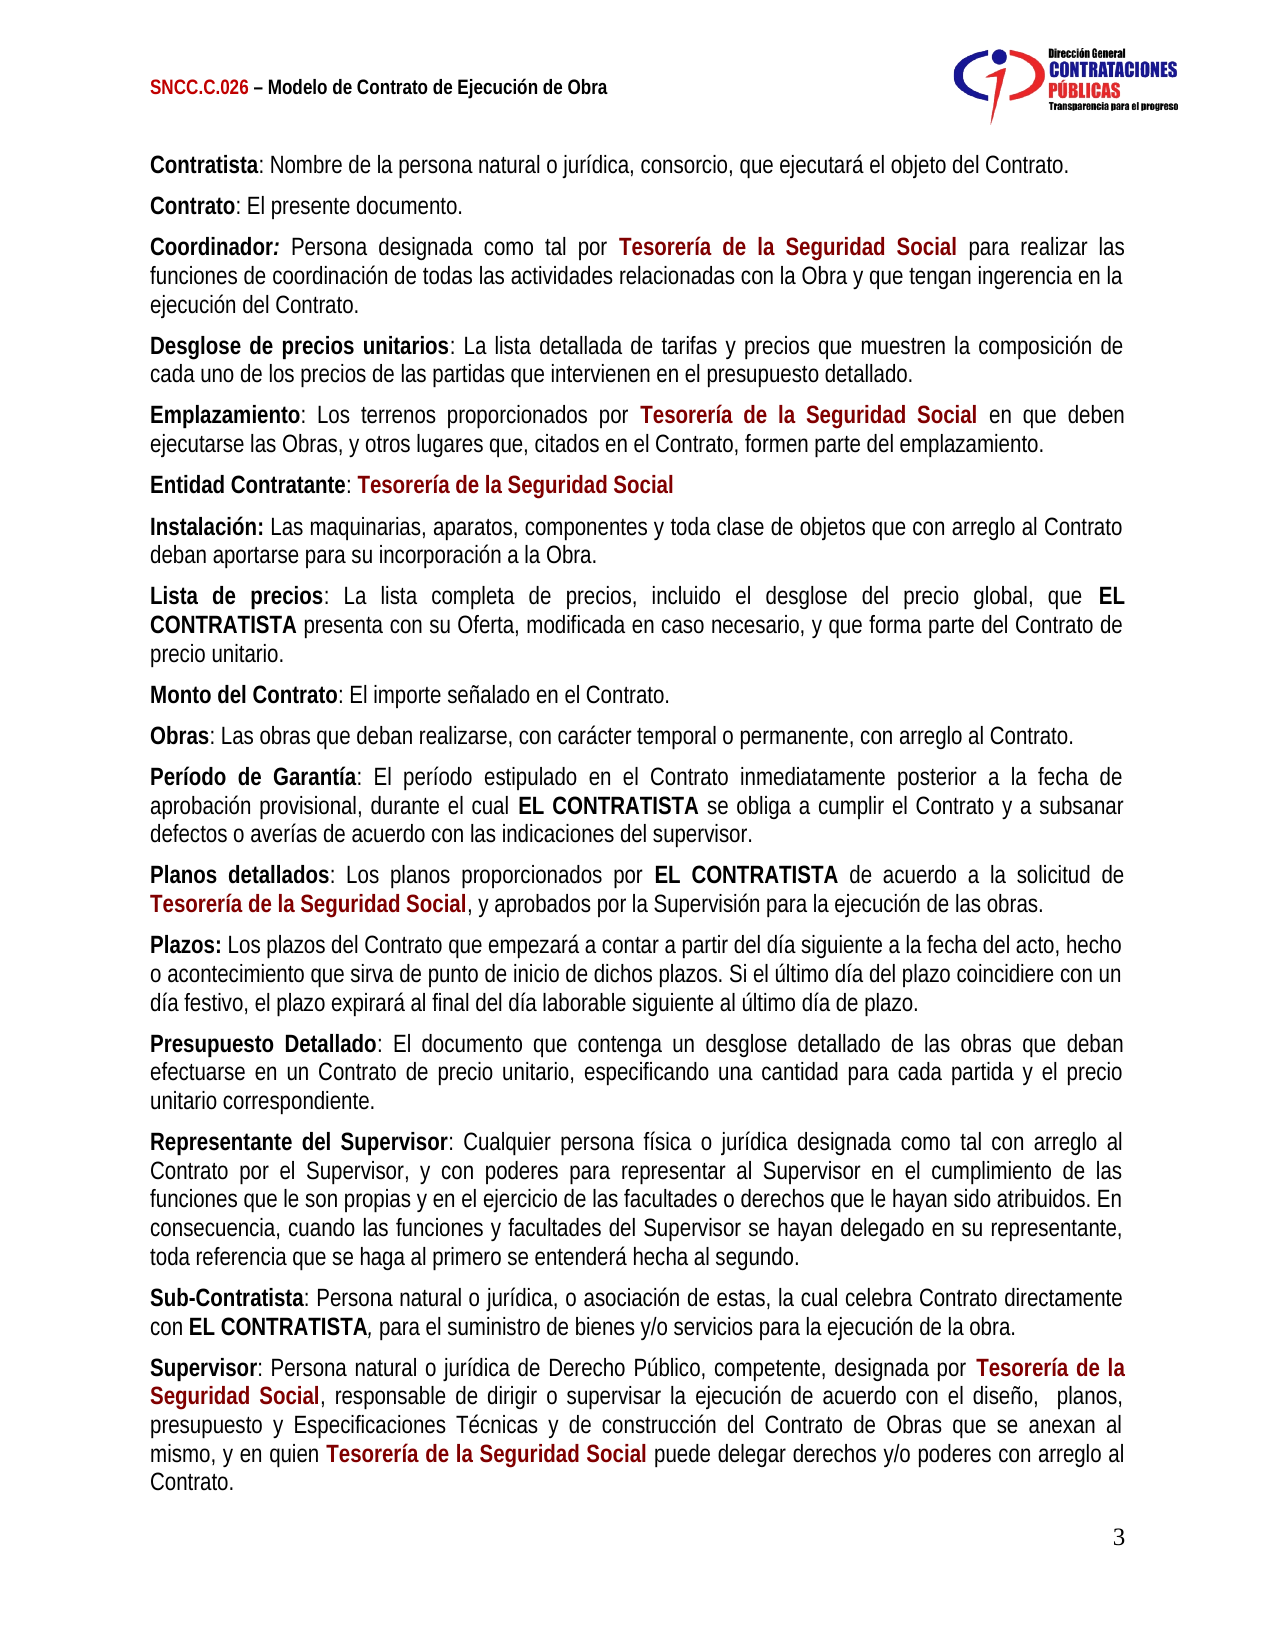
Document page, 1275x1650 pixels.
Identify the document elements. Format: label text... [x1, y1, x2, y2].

text Coordinador: Persona designada como tal por Tesorería de la Seguridad Social para realizar las funciones de coordinación de todas las actividades relacionadas con la Obra y que tengan ingerencia en la ejecución del Contrato. [150, 232, 1125, 318]
text Supervisor: Persona natural o jurídica de Derecho Público, competente, designada por Tesorería de la Seguridad Social, responsable de dirigir o supervisar la ejecución de acuerdo con el diseño, planos, presupuesto y Especificaciones Técnicas y de construcción del Contrato de Obras que se anexan al mismo, y en quien Tesorería de la Seguridad Social puede delegar derechos y/o poderes con arreglo al Contrato. [150, 1353, 1125, 1496]
text Obras: Las obras que deban realizarse, con carácter temporal o permanente, con arreglo al Contrato. [150, 721, 1125, 749]
text Lista de precios: La lista completa de precios, incluido el desglose del precio global, que EL CONTRATISTA presenta con su Oferta, modificada en caso necesario, y que forma parte del Contrato de precio unitario. [150, 581, 1125, 667]
text Instalación: Las maquinarias, aparatos, componentes y toda clase de objetos que con arreglo al Contrato deban aportarse para su incorporación a [150, 511, 1125, 569]
text Contratista: Nombre de la persona natural o jurídica, consorcio, que ejecutará el objeto del Contrato. [150, 150, 1125, 179]
text Entidad Contratante: Tesorería de la Seguridad Social [150, 470, 1125, 499]
text Emplazamiento: Los terrenos proporcionados por Tesorería de la Seguridad Social en que deben ejecutarse las Obras, y otros lugares que, citados en el Contrato, formen parte del emplazamiento. [150, 401, 1125, 458]
text Contrato: El presente documento. [150, 191, 1125, 220]
text Plazos: Los plazos del Contrato que empezará a contar a partir del día siguiente a la fecha del acto, hecho o acontecimiento que sirva de punto de inicio de dichos plazos. Si el último día del plazo coincidiere con un día festivo, el plazo expirará al final del día laborable siguiente al último día de plazo. [150, 930, 1125, 1016]
text Planos detallados: Los planos proporcionados por EL CONTRATISTA de acuerdo a la solicitud de Tesorería de la Seguridad Social, y aprobados por la Supervisión para la ejecución de las obras. [150, 860, 1125, 918]
text Sub-Contratista: Persona natural o jurídica, o asociación de estas, la cual celebra Contrato directamente con EL CONTRATISTA, para el suministro de bienes y/o servicios para la ejecución de la obra. [150, 1283, 1125, 1340]
text Monto del Contrato: El importe señalado en el Contrato. [150, 680, 1125, 708]
text Desglose de precios unitarios: La lista detallada de tarifas y precios que muestren la composición de cada uno de los precios de las partidas que intervienen en el presupuesto detallado. [150, 331, 1125, 388]
text Período de Garantía: El período estipulado en el Contrato inmediatamente posterior a la fecha de aprobación provisional, durante el cual EL CONTRATISTA se obliga a cumplir el Contrato y a subsanar defectos o averías de acuerdo con las indicaciones del supervisor. [150, 762, 1125, 848]
text Presupuesto Detallado: El documento que contenga un desglose detallado de las obras que deban efectuarse en un Contrato de precio unitario, especificando una cantidad para cada partida y el precio unitario correspondiente. [150, 1029, 1125, 1114]
text Representante del Supervisor: Cualquier persona física o jurídica designada como tal con arreglo al Contrato por el Supervisor, y con poderes para representar al Supervisor en el cumplimiento de las funciones que le son propias y en el ejercicio de las facultades o derechos que le hayan sido atribuidos. En consecuencia, cuando las funciones y facultades del Supervisor se hayan delegado en su representante, toda referencia que se haga al primero se entenderá hecha al segundo. [150, 1127, 1125, 1270]
picture [953, 48, 1178, 125]
